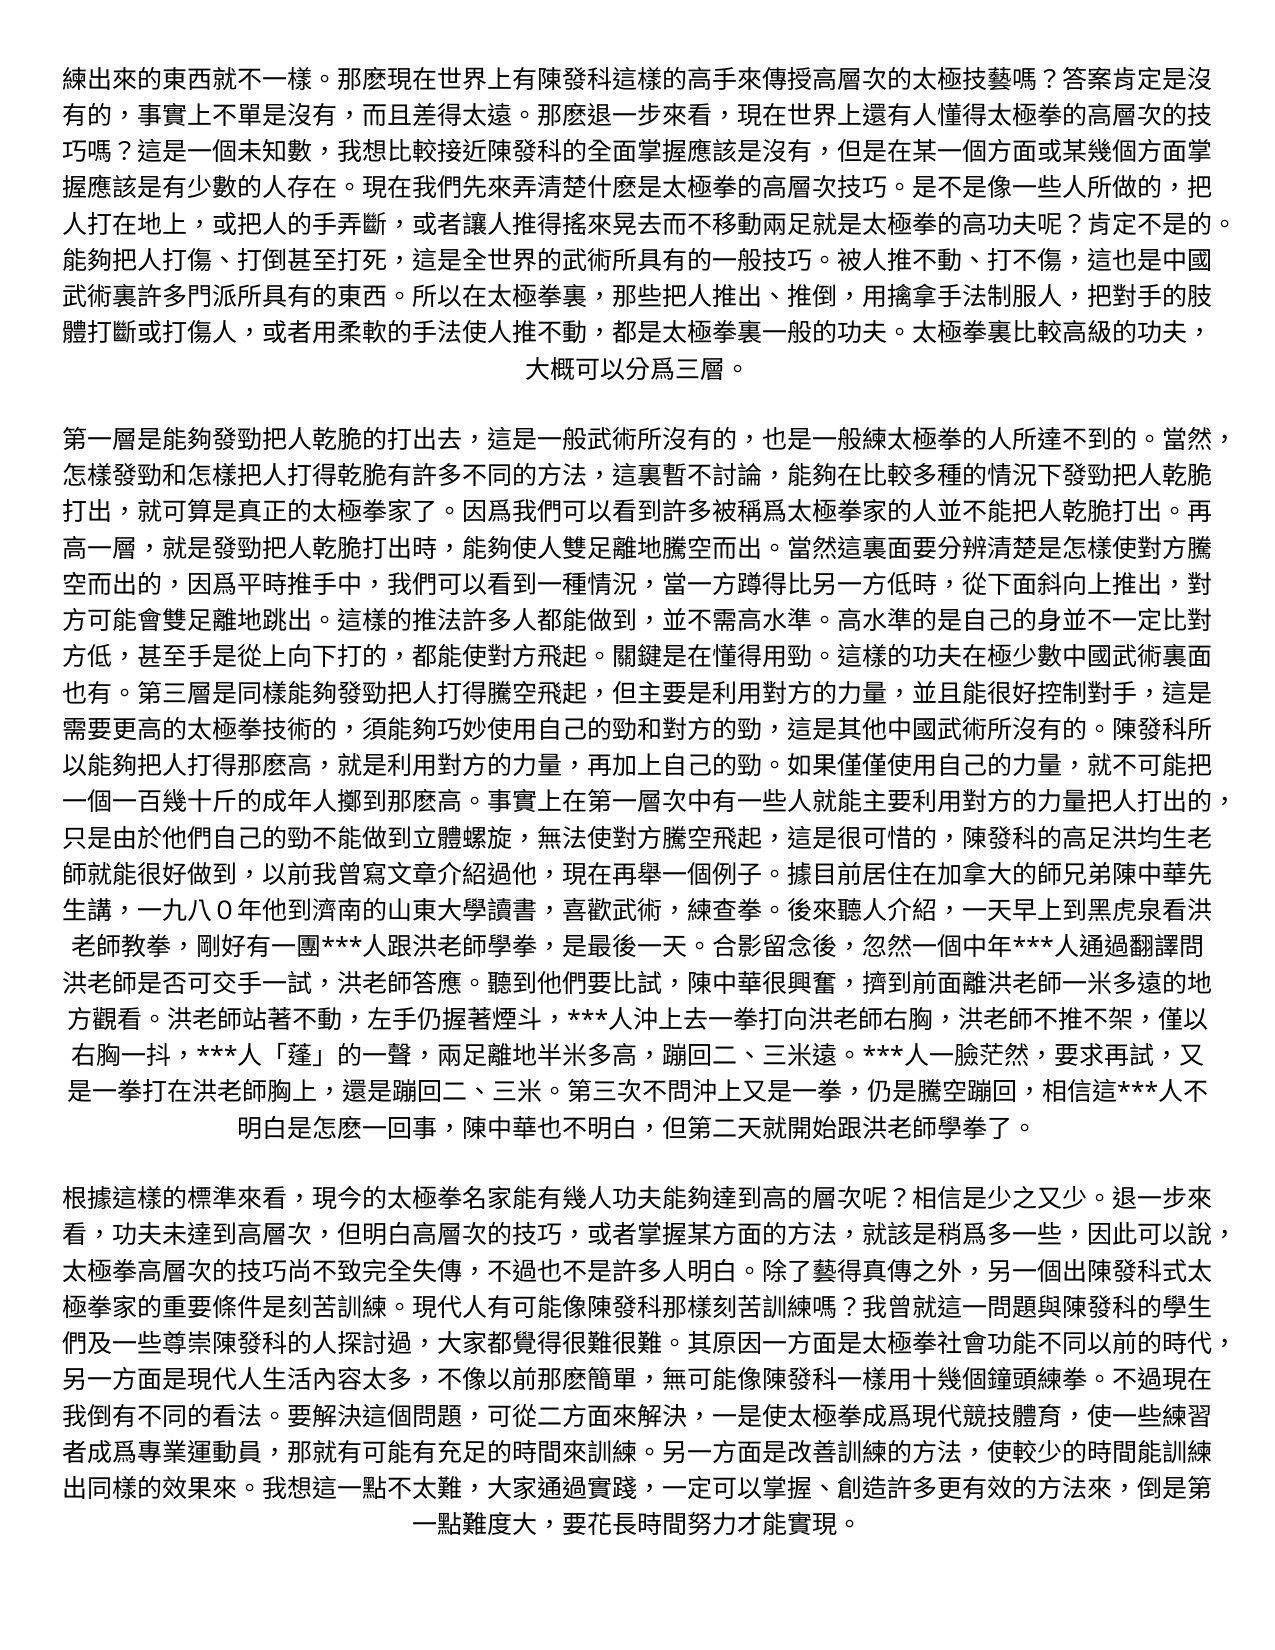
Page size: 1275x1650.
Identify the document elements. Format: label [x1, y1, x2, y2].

text [59, 59, 1216, 1575]
